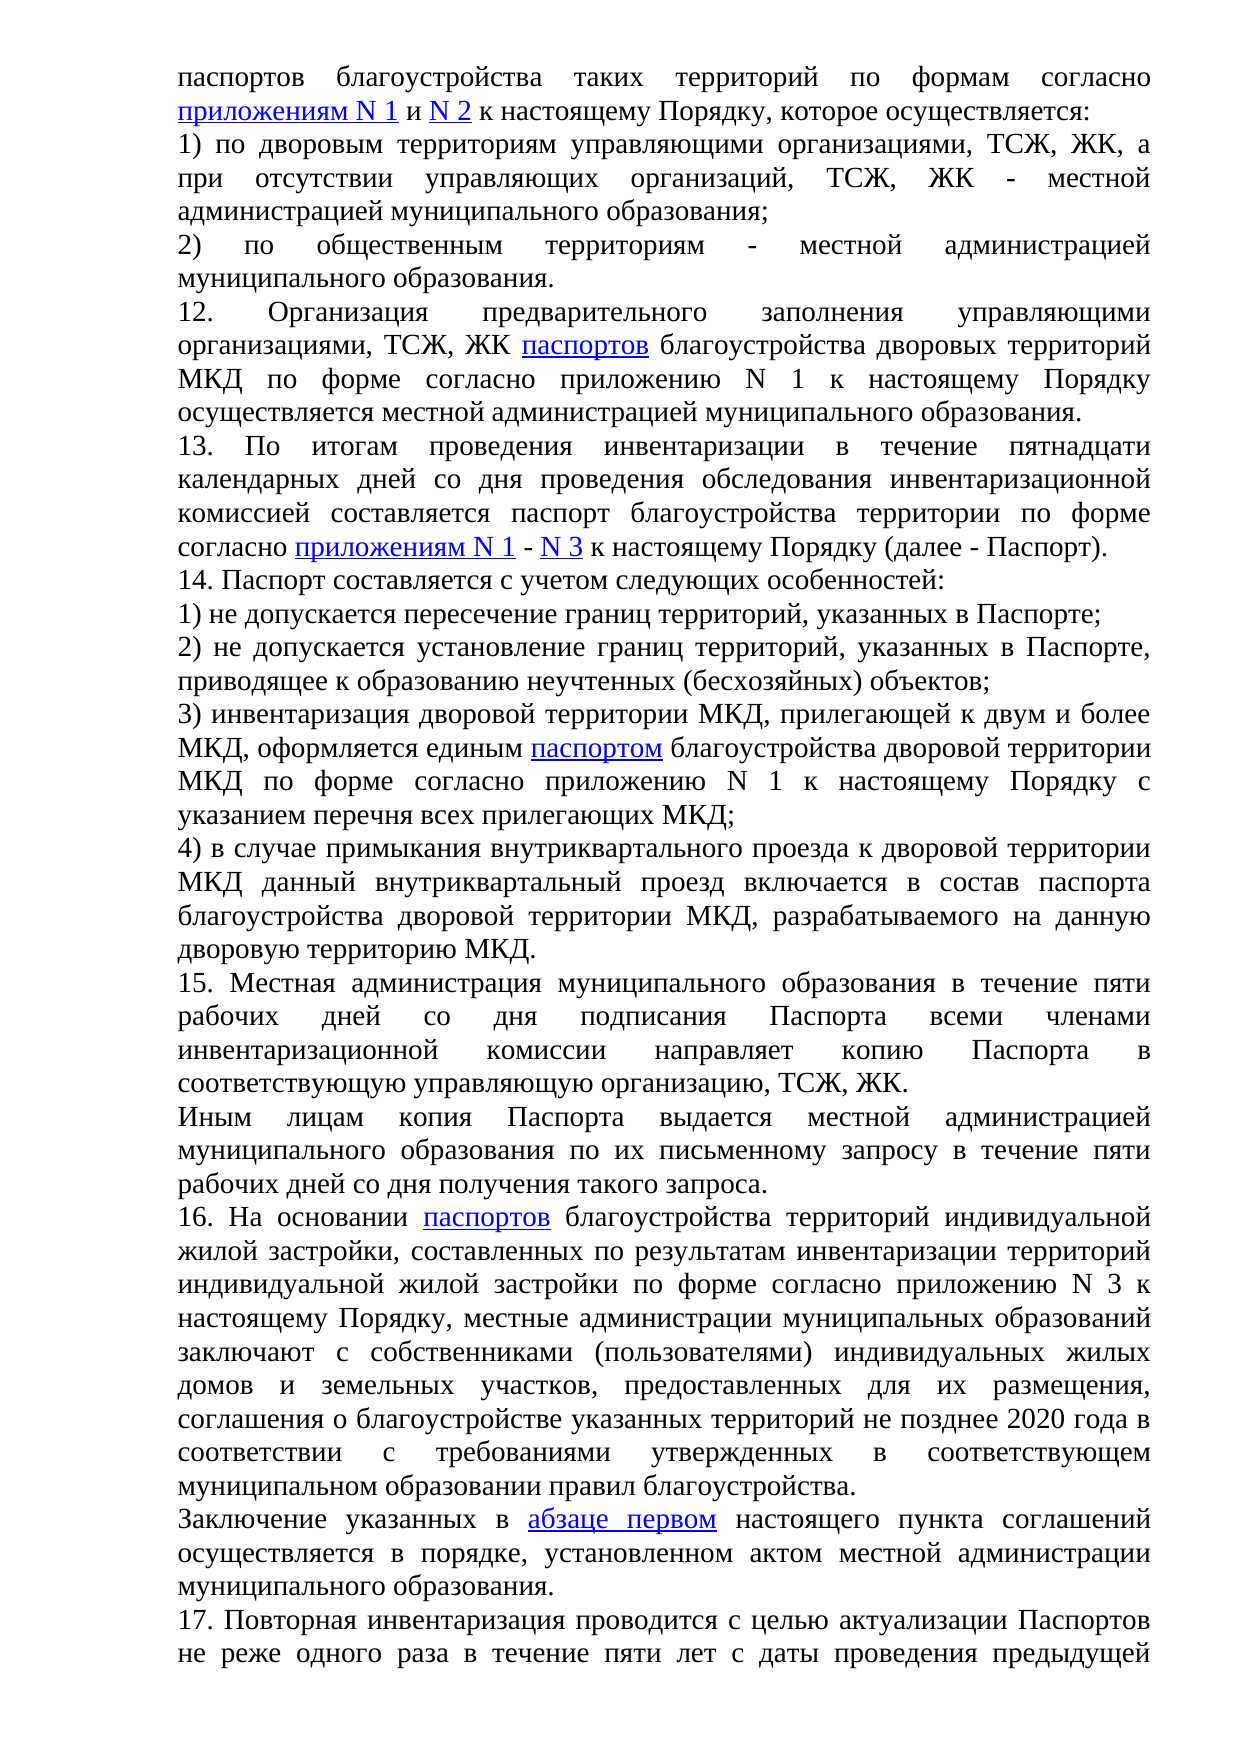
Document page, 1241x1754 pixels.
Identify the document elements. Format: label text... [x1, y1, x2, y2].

text 15. Местная администрация муниципального образования в течение пяти рабочих дней со дня подписания Паспорта всеми членами инвентаризационной комиссии направляет копию Паспорта в соответствующую управляющую организацию, ТСЖ, ЖК. [177, 965, 1152, 1099]
text 13. По итогам проведения инвентаризации в течение пятнадцати календарных дней со дня проведения обследования инвентаризационной комиссией составляется паспорт благоустройства территории по форме согласно приложениям N 1 - N 3 к настоящему Порядку (далее - Паспорт). [177, 428, 1152, 562]
text 16. На основании паспортов благоустройства территорий индивидуальной жилой застройки, составленных по результатам инвентаризации территорий индивидуальной жилой застройки по форме согласно приложению N 3 к настоящему Порядку, местные администрации муниципальных образований заключают с собственниками (пользователями) индивидуальных жилых домов и земельных участков, предоставленных для их размещения, соглашения о благоустройстве указанных территорий не позднее 2020 года в соответствии с требованиями утвержденных в соответствующем муниципальном образовании правил благоустройства. [177, 1199, 1152, 1501]
text Заключение указанных в абзаце первом настоящего пункта соглашений осуществляется в порядке, установленном актом местной администрации муниципального образования. [177, 1501, 1152, 1602]
text 12. Организация предварительного заполнения управляющими организациями, ТСЖ, ЖК паспортов благоустройства дворовых территорий МКД по форме согласно приложению N 1 к настоящему Порядку осуществляется местной администрацией муниципального образования. [177, 294, 1152, 428]
text 4) в случае примыкания внутриквартального проезда к дворовой территории МКД данный внутриквартальный проезд включается в состав паспорта благоустройства дворовой территории МКД, разрабатываемого на данную дворовую территорию МКД. [177, 831, 1152, 965]
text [177, 59, 1152, 126]
text 2) не допускается установление границ территорий, указанных в Паспорте, приводящее к образованию неучтенных (бесхозяйных) объектов; [177, 629, 1152, 696]
text 3) инвентаризация дворовой территории МКД, прилегающей к двум и более МКД, оформляется единым паспортом благоустройства дворовой территории МКД по форме согласно приложению N 1 к настоящему Порядку с указанием перечня всех прилегающих МКД; [177, 696, 1152, 831]
text 2) по общественным территориям - местной администрацией муниципального образования. [177, 227, 1152, 294]
text 1) не допускается пересечение границ территорий, указанных в Паспорте; [177, 596, 1152, 629]
text 14. Паспорт составляется с учетом следующих особенностей: [177, 562, 1152, 596]
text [177, 1602, 1152, 1669]
text 1) по дворовым территориям управляющими организациями, ТСЖ, ЖК, а при отсутствии управляющих организаций, ТСЖ, ЖК - местной администрацией муниципального образования; [177, 126, 1152, 227]
text Иным лицам копия Паспорта выдается местной администрацией муниципального образования по их письменному запросу в течение пяти рабочих дней со дня получения такого запроса. [177, 1099, 1152, 1199]
